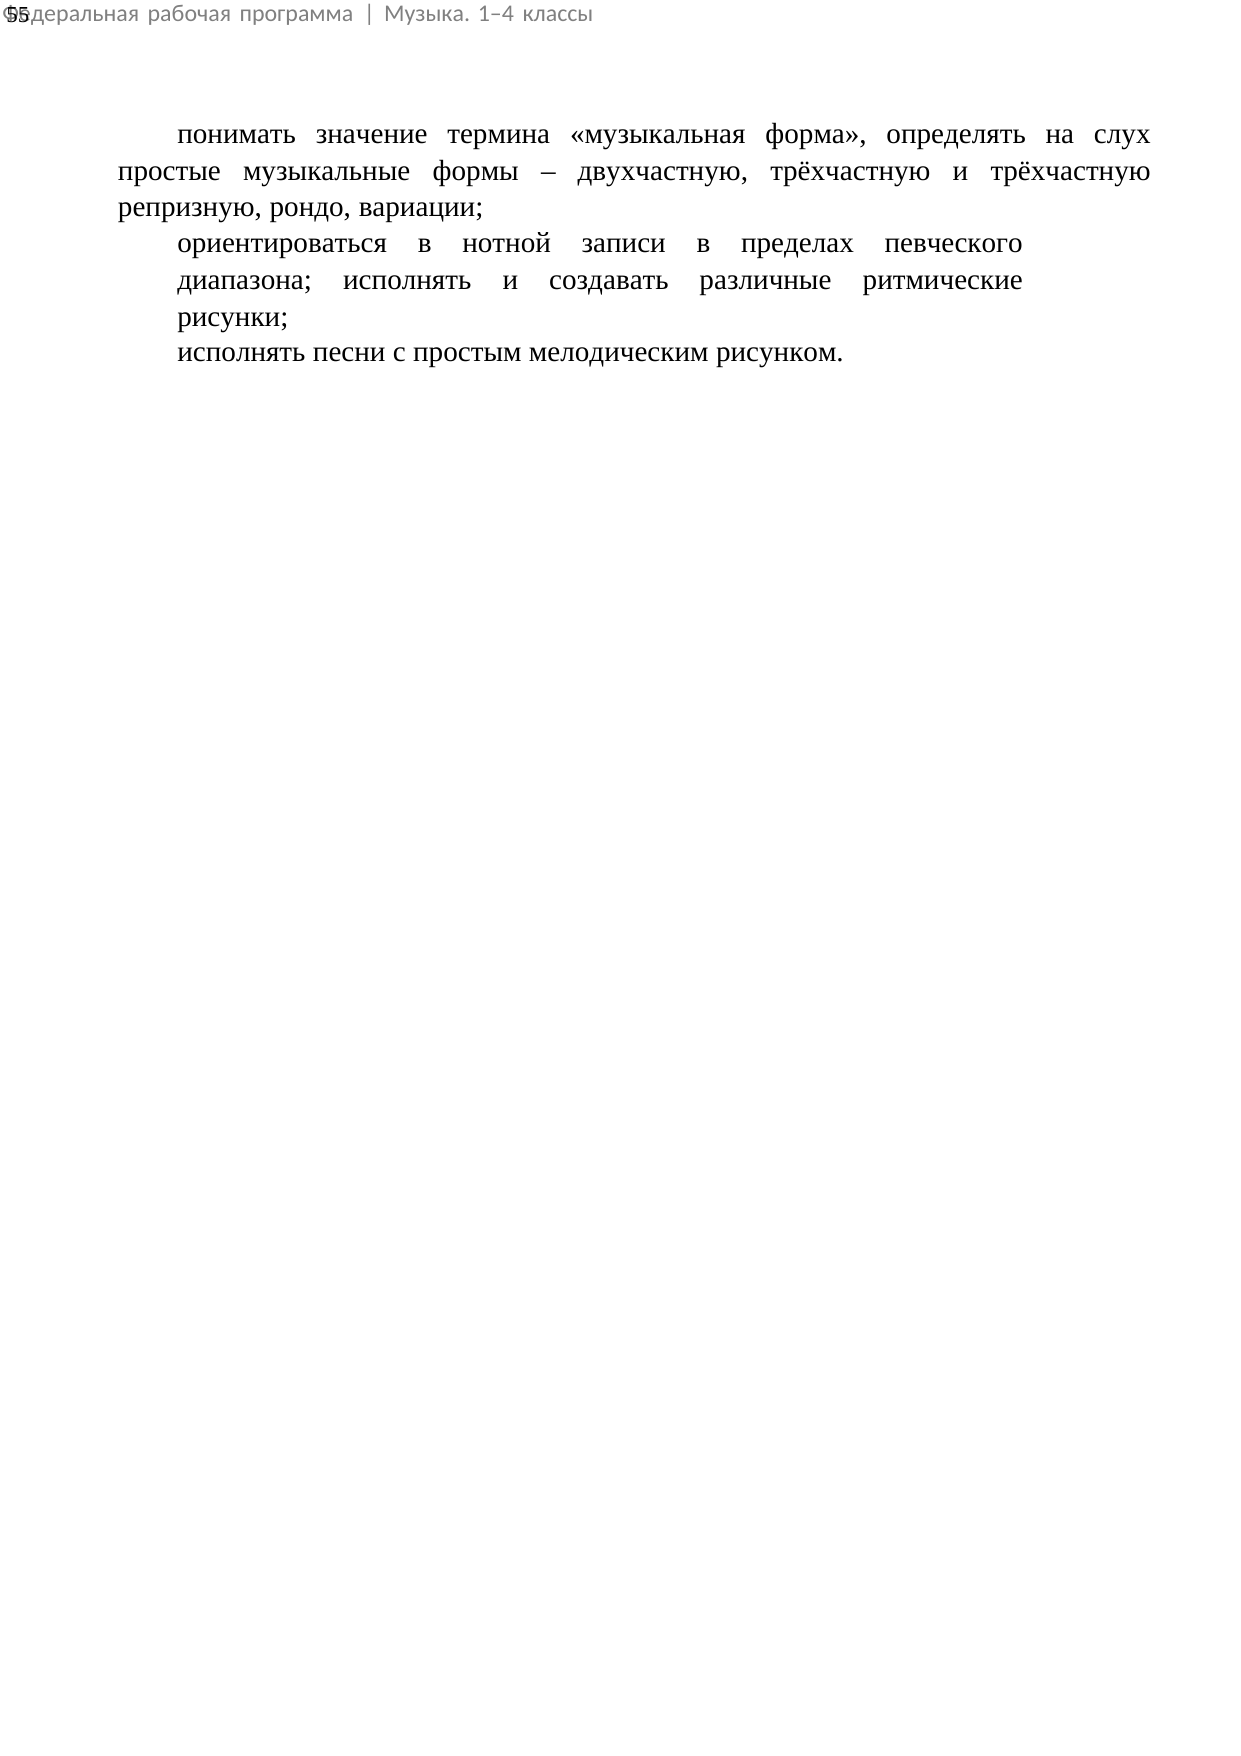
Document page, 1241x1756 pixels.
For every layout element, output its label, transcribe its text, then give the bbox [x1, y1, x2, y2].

text исполнять песни с простым мелодическим рисунком. [177, 336, 1169, 368]
text ориентироваться в нотной записи в пределах певческого диапазона; исполнять и создавать различные ритмические рисунки; [177, 225, 1023, 332]
text понимать значение термина «музыкальная форма», определять на слух простые музыкальные формы – двухчастную, трёхчастную и трёхчастную репризную, рондо, вариации; [118, 117, 1151, 222]
